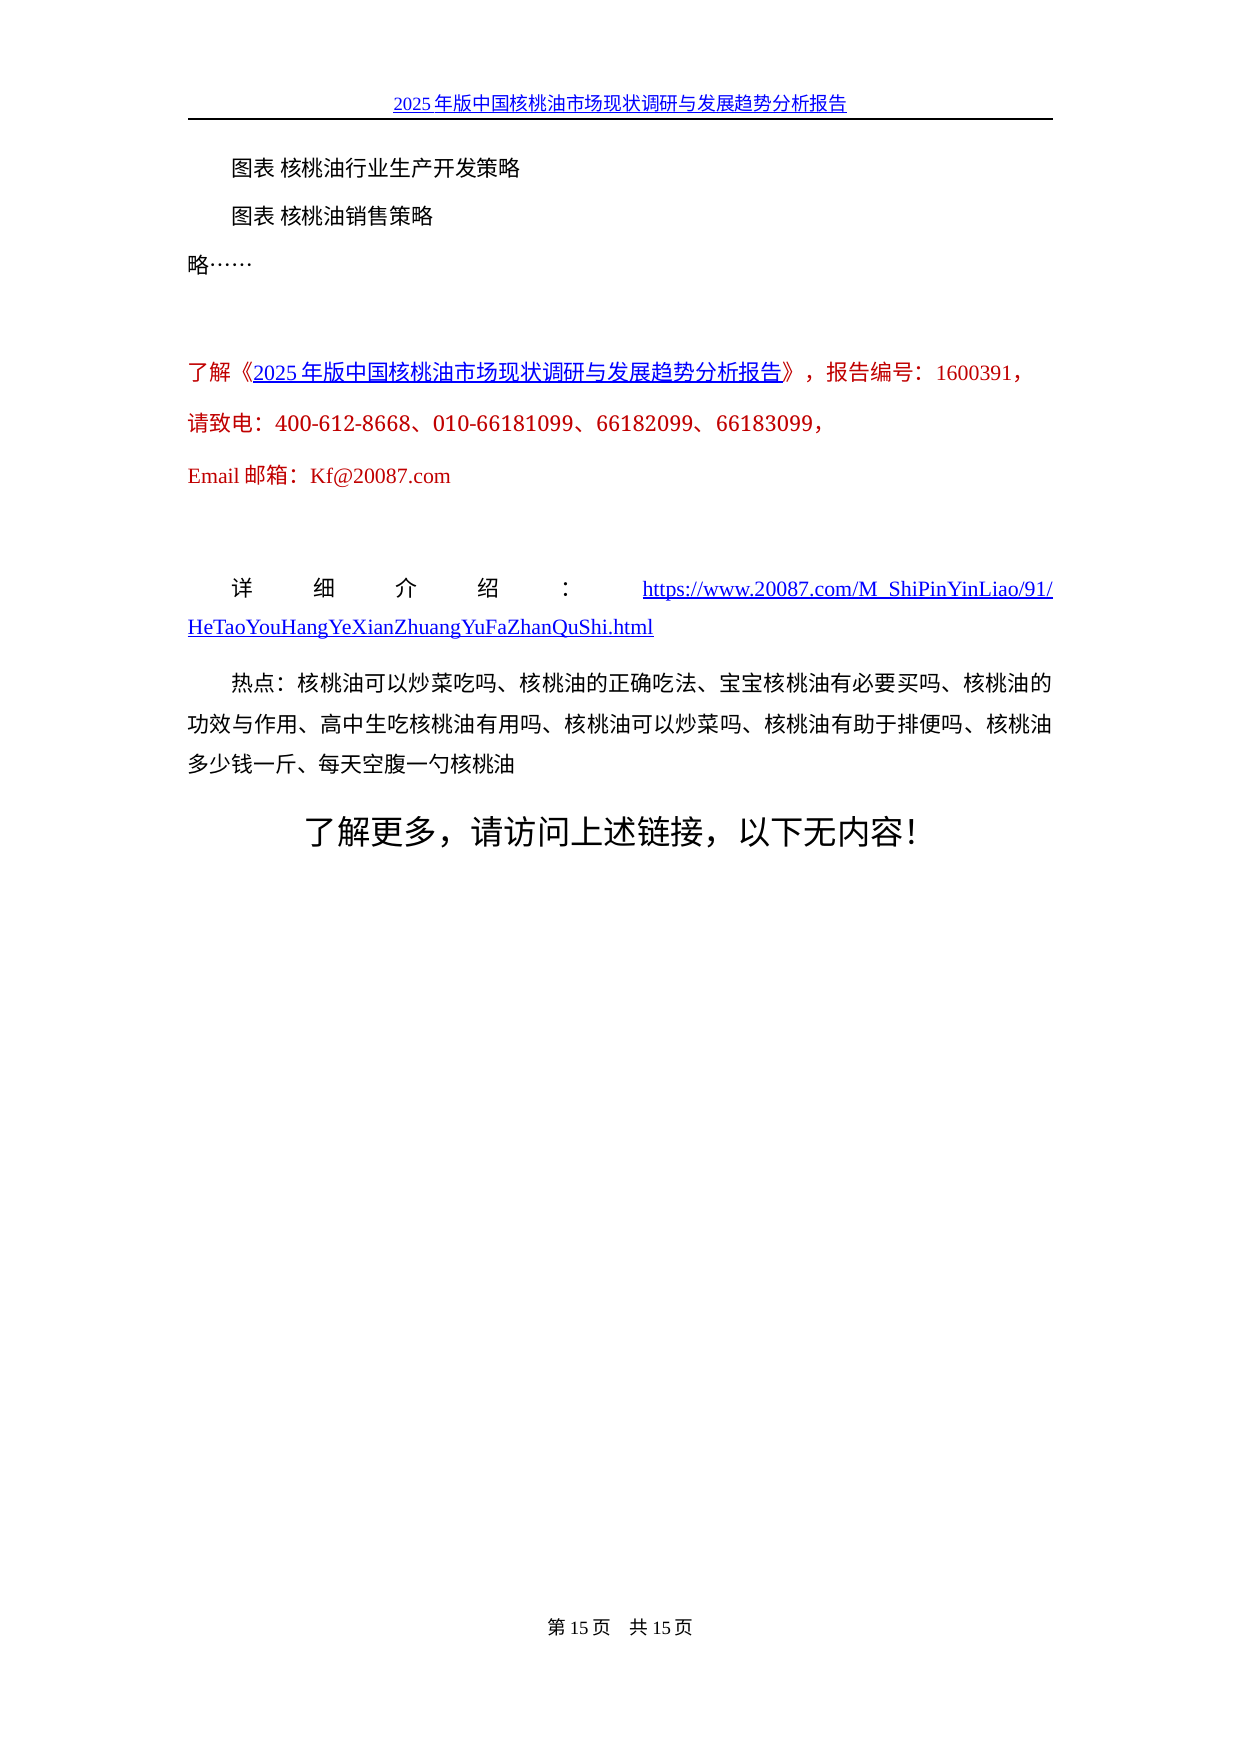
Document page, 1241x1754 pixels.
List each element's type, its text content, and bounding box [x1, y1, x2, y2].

text 请致电：400-612-8668、010-66181099、66182099、66183099， [187, 406, 1053, 438]
text 详细介绍：https://www.20087.com/M_ShiPinYinLiao/91/HeTaoYouHangYeXianZhuangYuFaZhanQuShi.html [187, 570, 1053, 643]
text Email邮箱：Kf@20087.com [187, 457, 1053, 490]
title 了解更多，请访问上述链接，以下无内容！ [187, 797, 1053, 862]
text 热点：核桃油可以炒菜吃吗、核桃油的正确吃法、宝宝核桃油有必要买吗、核桃油的功效与作用、高中生吃核桃油有用吗、核桃油可以炒菜吗、核桃油有助于排便吗、核桃油多少钱一斤、每天空腹一勺核桃油 [187, 666, 1053, 779]
text 了解《2025年版中国核桃油市场现状调研与发展趋势分析报告》，报告编号：1600391， [187, 354, 1053, 387]
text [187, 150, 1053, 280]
